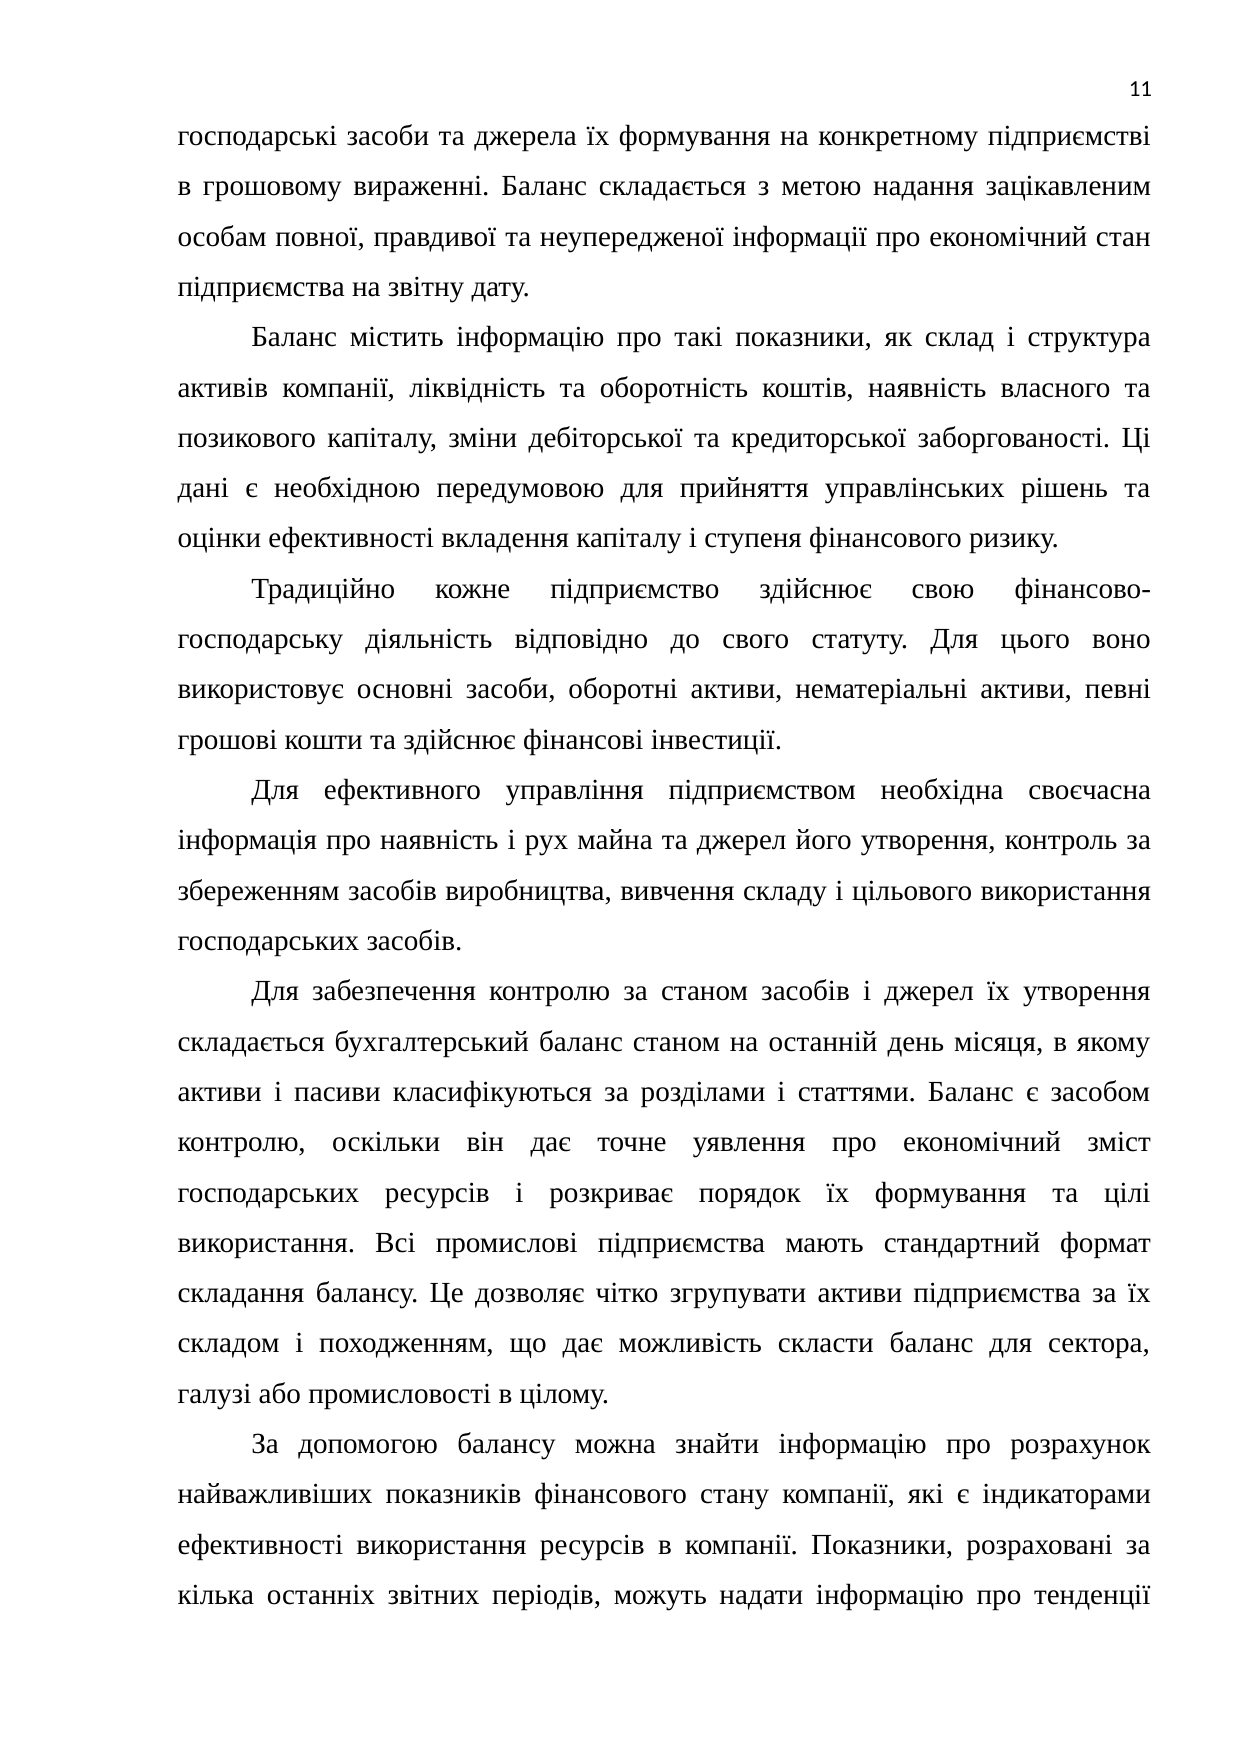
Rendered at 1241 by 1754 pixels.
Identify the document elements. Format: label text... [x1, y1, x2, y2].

text Для забезпечення контролю за станом засобів і джерел їх утворення складається бухгалтерський баланс станом на останній день місяця, в якому активи і пасиви класифікуються за розділами і статтями. Баланс є засобом контролю, оскільки він дає точне уявлення про економічний зміст господарських ресурсів і розкриває порядок їх формування та цілі використання. Всі промислові підприємства мають стандартний формат складання балансу. Це дозволяє чітко згрупувати активи підприємства за їх складом і походженням, що дає можливість скласти баланс для сектора, галузі або промисловості в цілому. [177, 973, 1152, 1409]
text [177, 118, 1152, 303]
text Баланс містить інформацію про такі показники, як склад і структура активів компанії, ліквідність та оборотність коштів, наявність власного та позикового капіталу, зміни дебіторської та кредиторської заборгованості. Ці дані є необхідною передумовою для прийняття управлінських рішень та оцінки ефективності вкладення капіталу і ступеня фінансового ризику. [177, 319, 1152, 554]
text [177, 1426, 1152, 1611]
text Традиційно кожне підприємство здійснює свою фінансово-господарську діяльність відповідно до свого статуту. Для цього воно використовує основні засоби, оборотні активи, нематеріальні активи, певні грошові кошти та здійснює фінансові інвестиції. [177, 571, 1152, 755]
text Для ефективного управління підприємством необхідна своєчасна інформація про наявність і рух майна та джерел його утворення, контроль за збереженням засобів виробництва, вивчення складу і цільового використання господарських засобів. [177, 772, 1152, 957]
